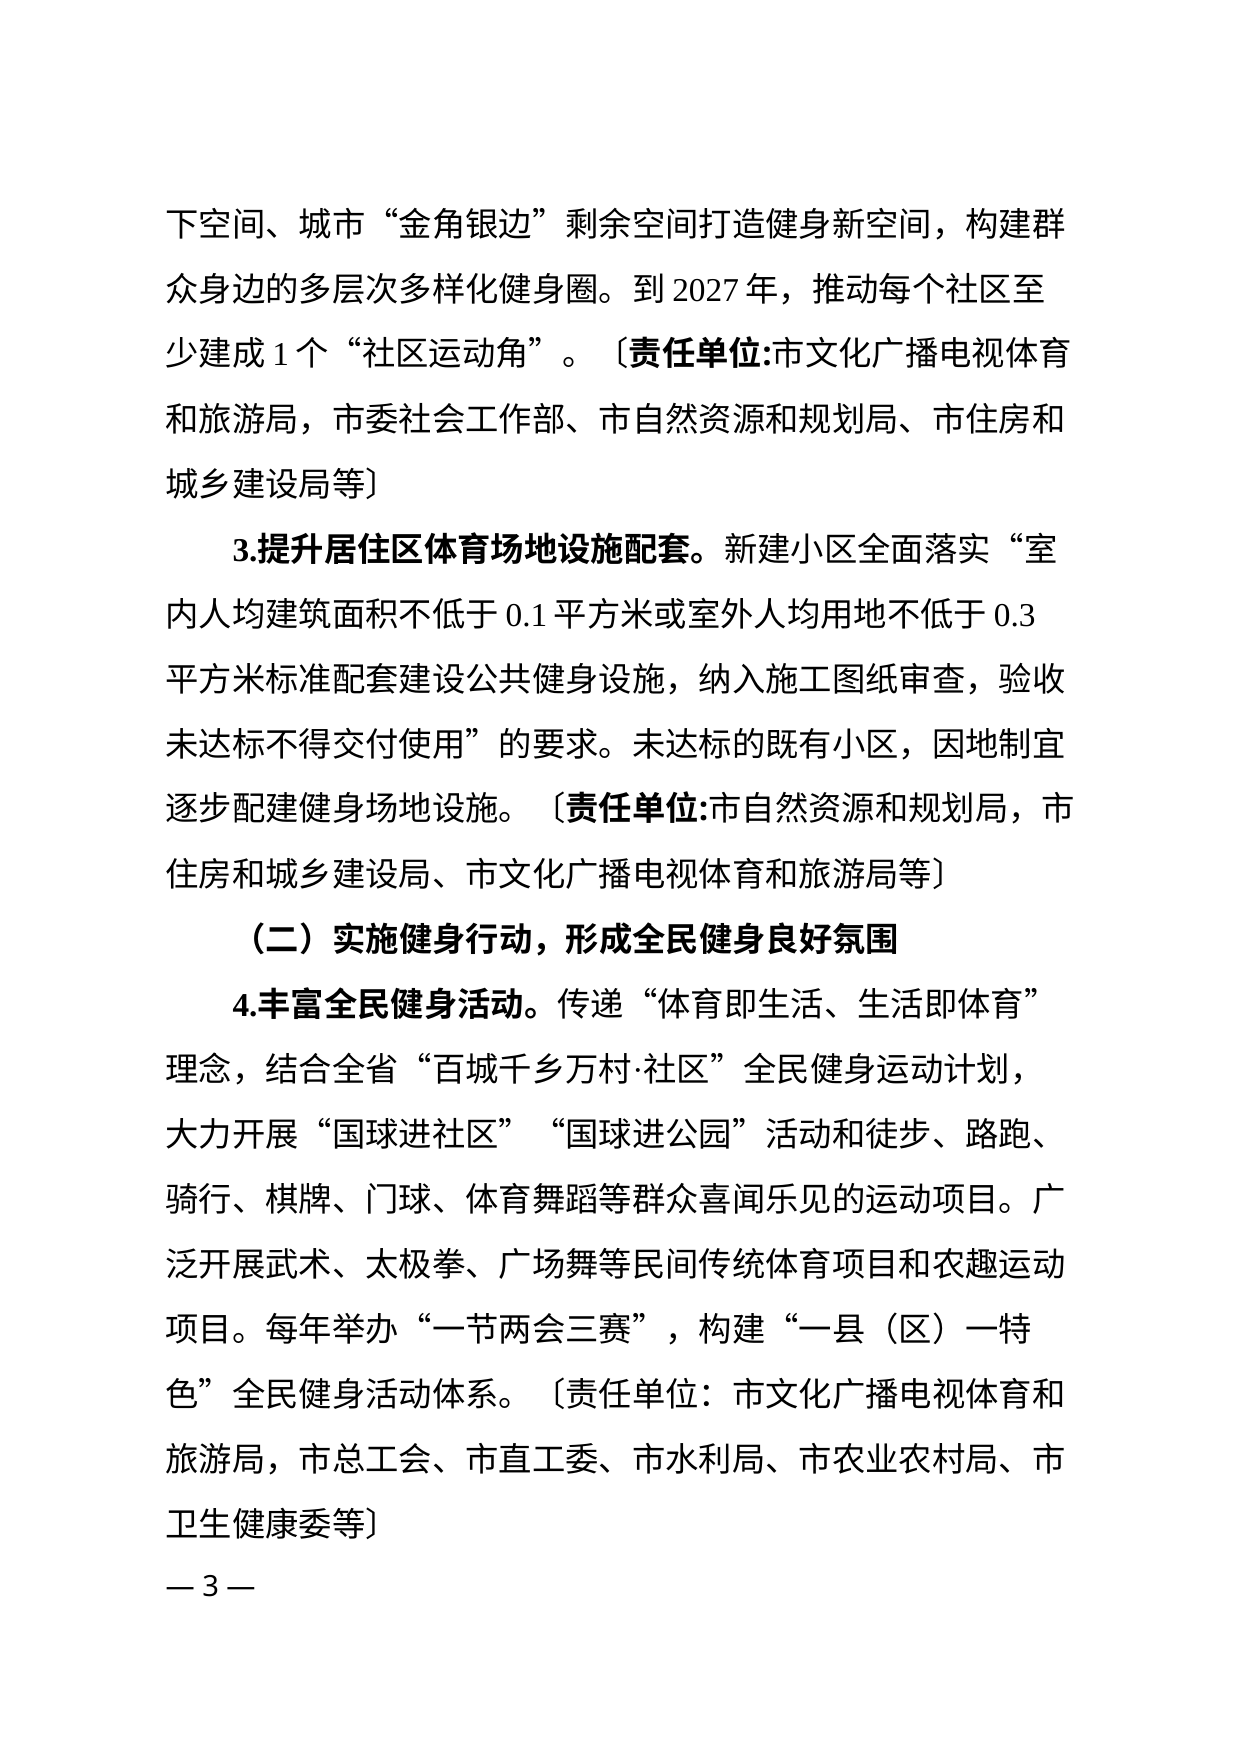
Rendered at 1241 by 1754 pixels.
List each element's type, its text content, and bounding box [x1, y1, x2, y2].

text 4.丰富全民健身活动。传递“体育即生活、生活即体育”理念，结合全省“百城千乡万村·社区”全民健身运动计划，大力开展“国球进社区”“国球进公园”活动和徒步、路跑、骑行、棋牌、门球、体育舞蹈等群众喜闻乐见的运动项目。广泛开展武术、太极拳、广场舞等民间传统体育项目和农趣运动项目。每年举办“一节两会三赛”，构建“一县（区）一特色”全民健身活动体系。〔责任单位：市文化广播电视体育和旅游局，市总工会、市直工委、市水利局、市农业农村局、市卫生健康委等〕 [165, 969, 1075, 1554]
text 3.提升居住区体育场地设施配套。新建小区全面落实“室内人均建筑面积不低于0.1平方米或室外人均用地不低于0.3平方米标准配套建设公共健身设施，纳入施工图纸审查，验收未达标不得交付使用”的要求。未达标的既有小区，因地制宜逐步配建健身场地设施。〔责任单位:市自然资源和规划局，市住房和城乡建设局、市文化广播电视体育和旅游局等〕 [165, 514, 1075, 904]
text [165, 189, 1075, 514]
text （二）实施健身行动，形成全民健身良好氛围 [165, 904, 1075, 969]
